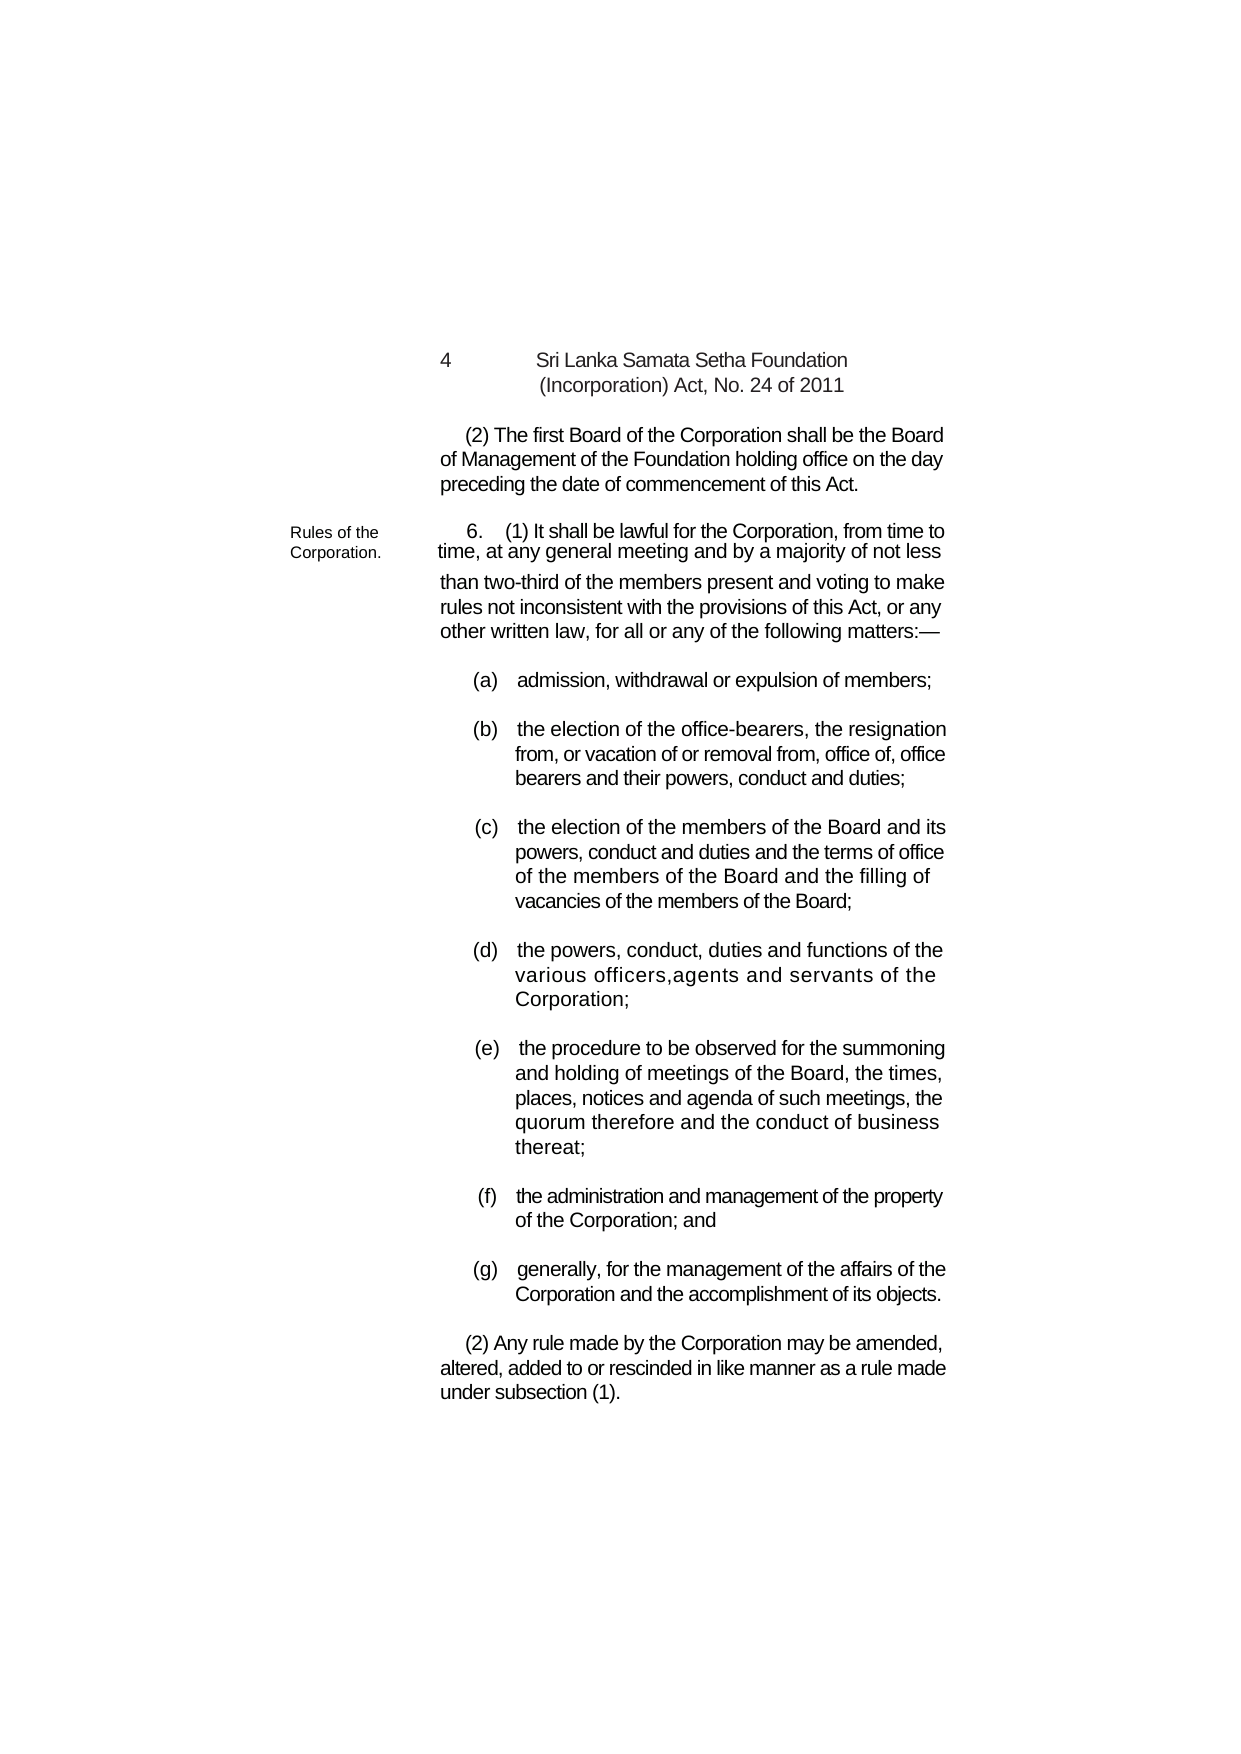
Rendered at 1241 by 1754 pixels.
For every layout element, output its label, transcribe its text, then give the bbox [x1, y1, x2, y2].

text (b) the election of the office-bearers, the resignation [473, 717, 1240, 742]
text thereat; [515, 1134, 1240, 1159]
text (c) the election of the members of the Board and its [474, 815, 1240, 840]
text preceding the date of commencement of this Act. [440, 472, 1240, 496]
text than two-third of the members present and voting to make [440, 569, 1240, 594]
text 4 Sri Lanka Samata Setha Foundation [440, 347, 1240, 373]
text from, or vacation of or removal from, office of, office [515, 742, 1240, 766]
text powers, conduct and duties and the terms of office [515, 840, 1240, 864]
text (f) the administration and management of the property [477, 1183, 1240, 1208]
text rules not inconsistent with the provisions of this Act, or any [440, 594, 1240, 619]
text Corporation. time, at any general meeting and by a majority of not less [290, 542, 1240, 562]
text (2) The first Board of the Corporation shall be the Board [465, 422, 1240, 447]
text other written law, for all or any of the following matters:— [440, 619, 1240, 643]
text (2) Any rule made by the Corporation may be amended, [465, 1330, 1240, 1355]
text quorum therefore and the conduct of business [515, 1110, 1240, 1134]
text of Management of the Foundation holding office on the day [440, 447, 1240, 472]
text (g) generally, for the management of the affairs of the [473, 1257, 1240, 1282]
text (a) admission, withdrawal or expulsion of members; [473, 667, 1240, 693]
text altered, added to or rescinded in like manner as a rule made [440, 1355, 1240, 1380]
text (e) the procedure to be observed for the summoning [474, 1036, 1240, 1061]
text and holding of meetings of the Board, the times, [515, 1061, 1240, 1085]
text under subsection (1). [440, 1380, 1240, 1404]
text vacancies of the members of the Board; [515, 889, 1240, 913]
text (Incorporation) Act, No. 24 of 2011 [539, 373, 1240, 397]
text Rules of the 6. (1) It shall be lawful for the Corporation, from time to [290, 521, 1240, 542]
text (d) the powers, conduct, duties and functions of the [473, 937, 1240, 962]
text of the Corporation; and [515, 1208, 1240, 1233]
text various officers,agents and servants of the [515, 962, 1240, 987]
text of the members of the Board and the filling of [515, 864, 1240, 889]
text places, notices and agenda of such meetings, the [515, 1085, 1240, 1110]
text bearers and their powers, conduct and duties; [515, 766, 1240, 791]
text Corporation and the accomplishment of its objects. [515, 1282, 1240, 1306]
text Corporation; [515, 987, 1240, 1012]
